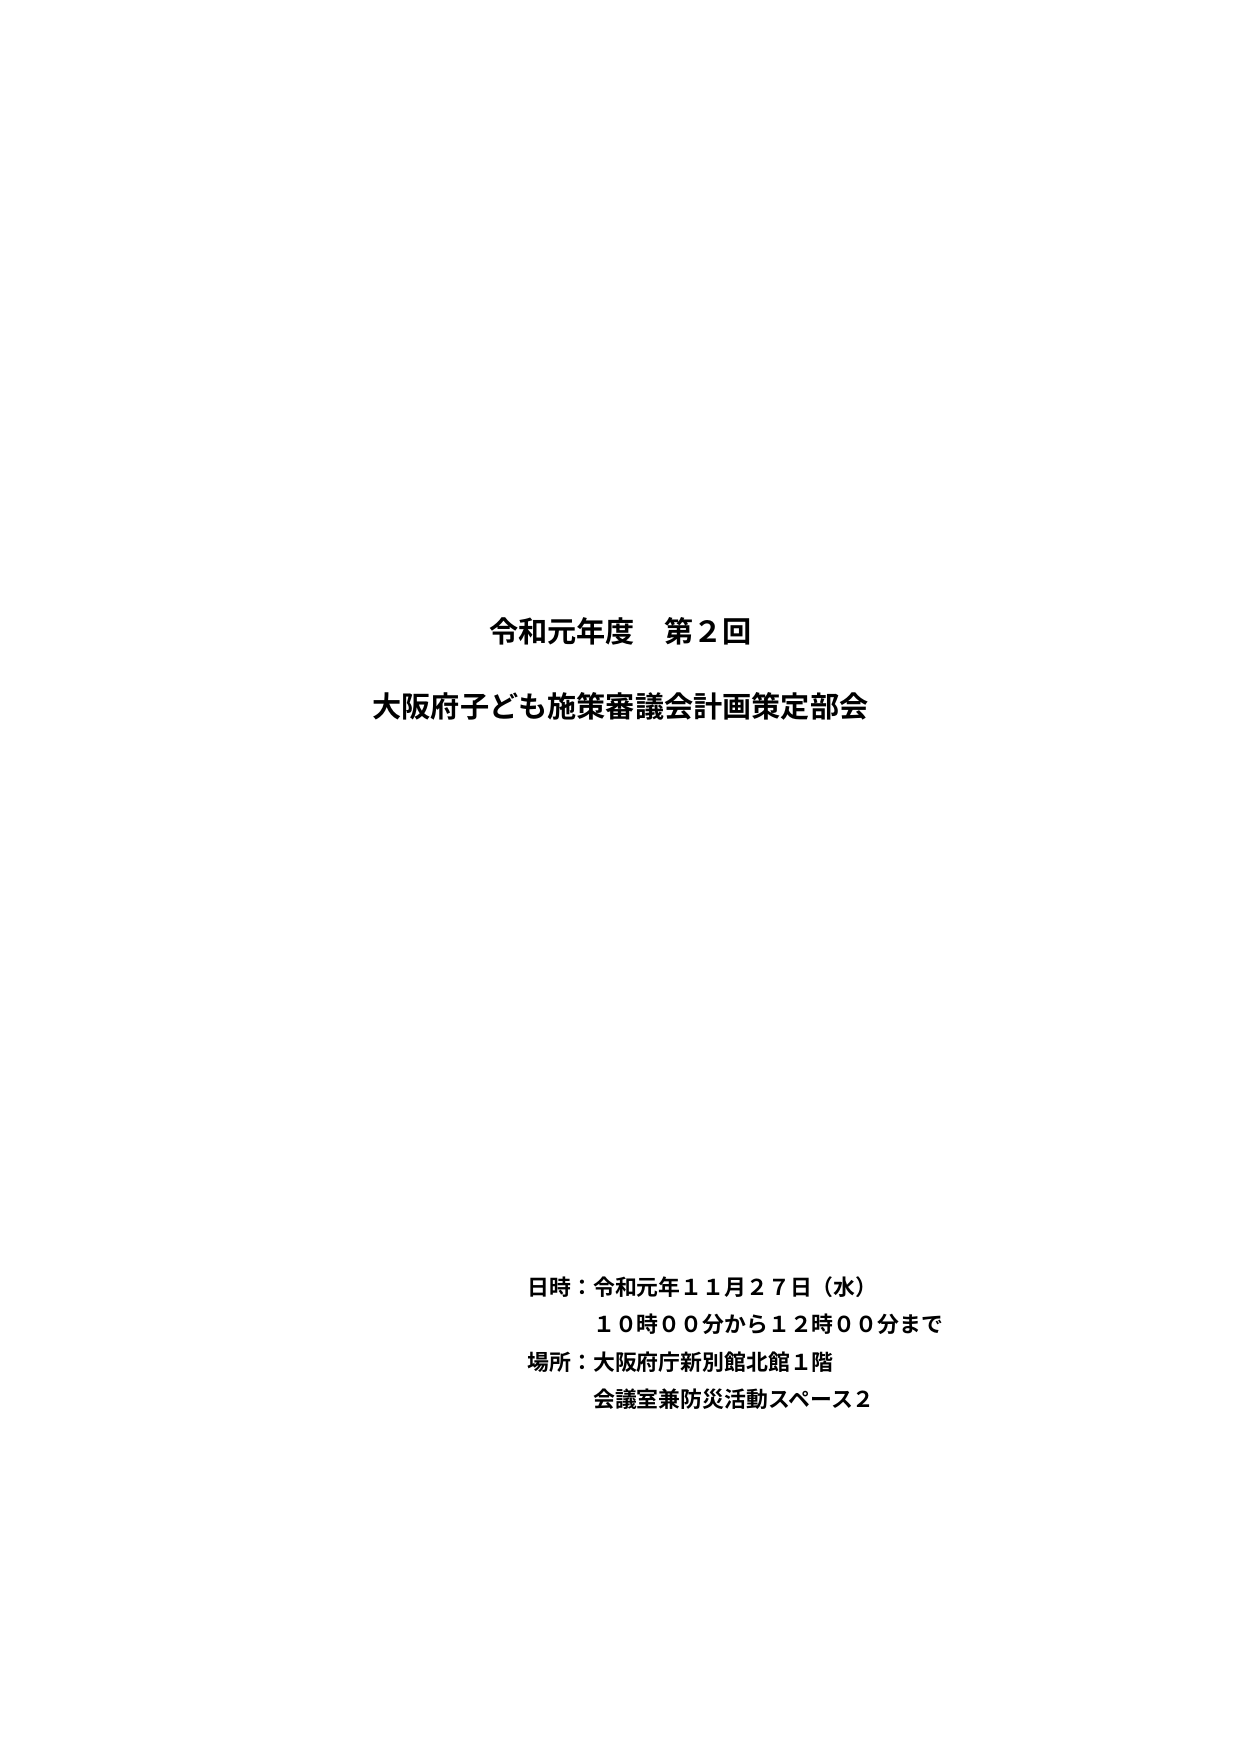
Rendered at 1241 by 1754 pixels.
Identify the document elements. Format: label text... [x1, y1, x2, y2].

text 令和元年度 第２回 [177, 592, 1063, 667]
text 場所：大阪府庁新別館北館１階 [177, 1342, 1063, 1379]
text 会議室兼防災活動スペース２ [177, 1379, 1063, 1417]
text 大阪府子ども施策審議会計画策定部会 [177, 667, 1063, 742]
text １０時００分から１２時００分まで [177, 1304, 1063, 1342]
text 日時：令和元年１１月２７日（水） [177, 1267, 1063, 1304]
